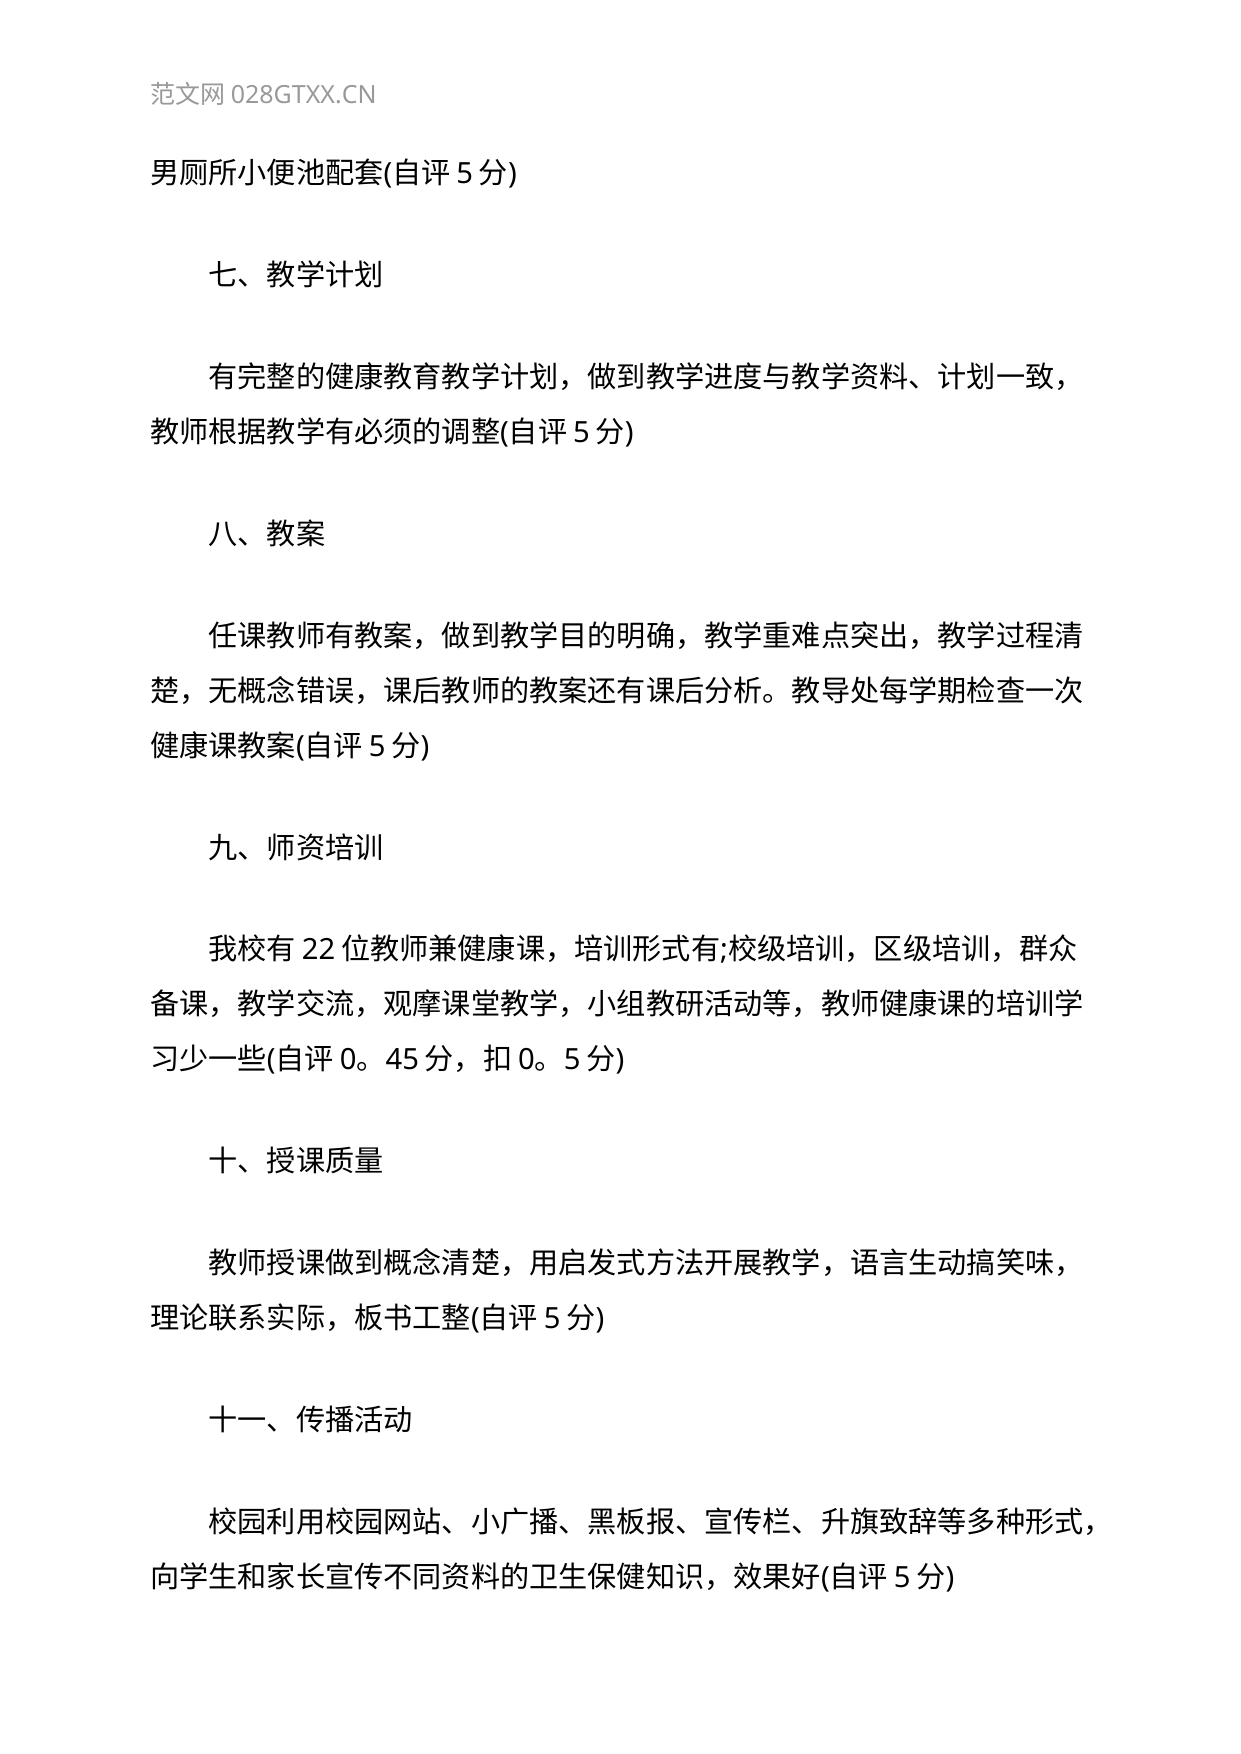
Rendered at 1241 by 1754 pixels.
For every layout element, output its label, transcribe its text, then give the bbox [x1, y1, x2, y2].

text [150, 150, 1090, 192]
text 七、教学计划 [150, 252, 1090, 294]
text 校园利用校园网站、小广播、黑板报、宣传栏、升旗致辞等多种形式，向学生和家长宣传不同资料的卫生保健知识，效果好(自评5分) [150, 1498, 1090, 1596]
text 十一、传播活动 [150, 1396, 1090, 1439]
text 九、师资培训 [150, 824, 1090, 866]
text 我校有22位教师兼健康课，培训形式有;校级培训，区级培训，群众备课，教学交流，观摩课堂教学，小组教研活动等，教师健康课的培训学习少一些(自评0。45分，扣0。5分) [150, 926, 1090, 1078]
text 教师授课做到概念清楚，用启发式方法开展教学，语言生动搞笑味，理论联系实际，板书工整(自评5分) [150, 1239, 1090, 1337]
text 十、授课质量 [150, 1138, 1090, 1180]
text 任课教师有教案，做到教学目的明确，教学重难点突出，教学过程清楚，无概念错误，课后教师的教案还有课后分析。教导处每学期检查一次健康课教案(自评5分) [150, 612, 1090, 764]
text 有完整的健康教育教学计划，做到教学进度与教学资料、计划一致，教师根据教学有必须的调整(自评5分) [150, 354, 1090, 451]
text 八、教案 [150, 511, 1090, 553]
